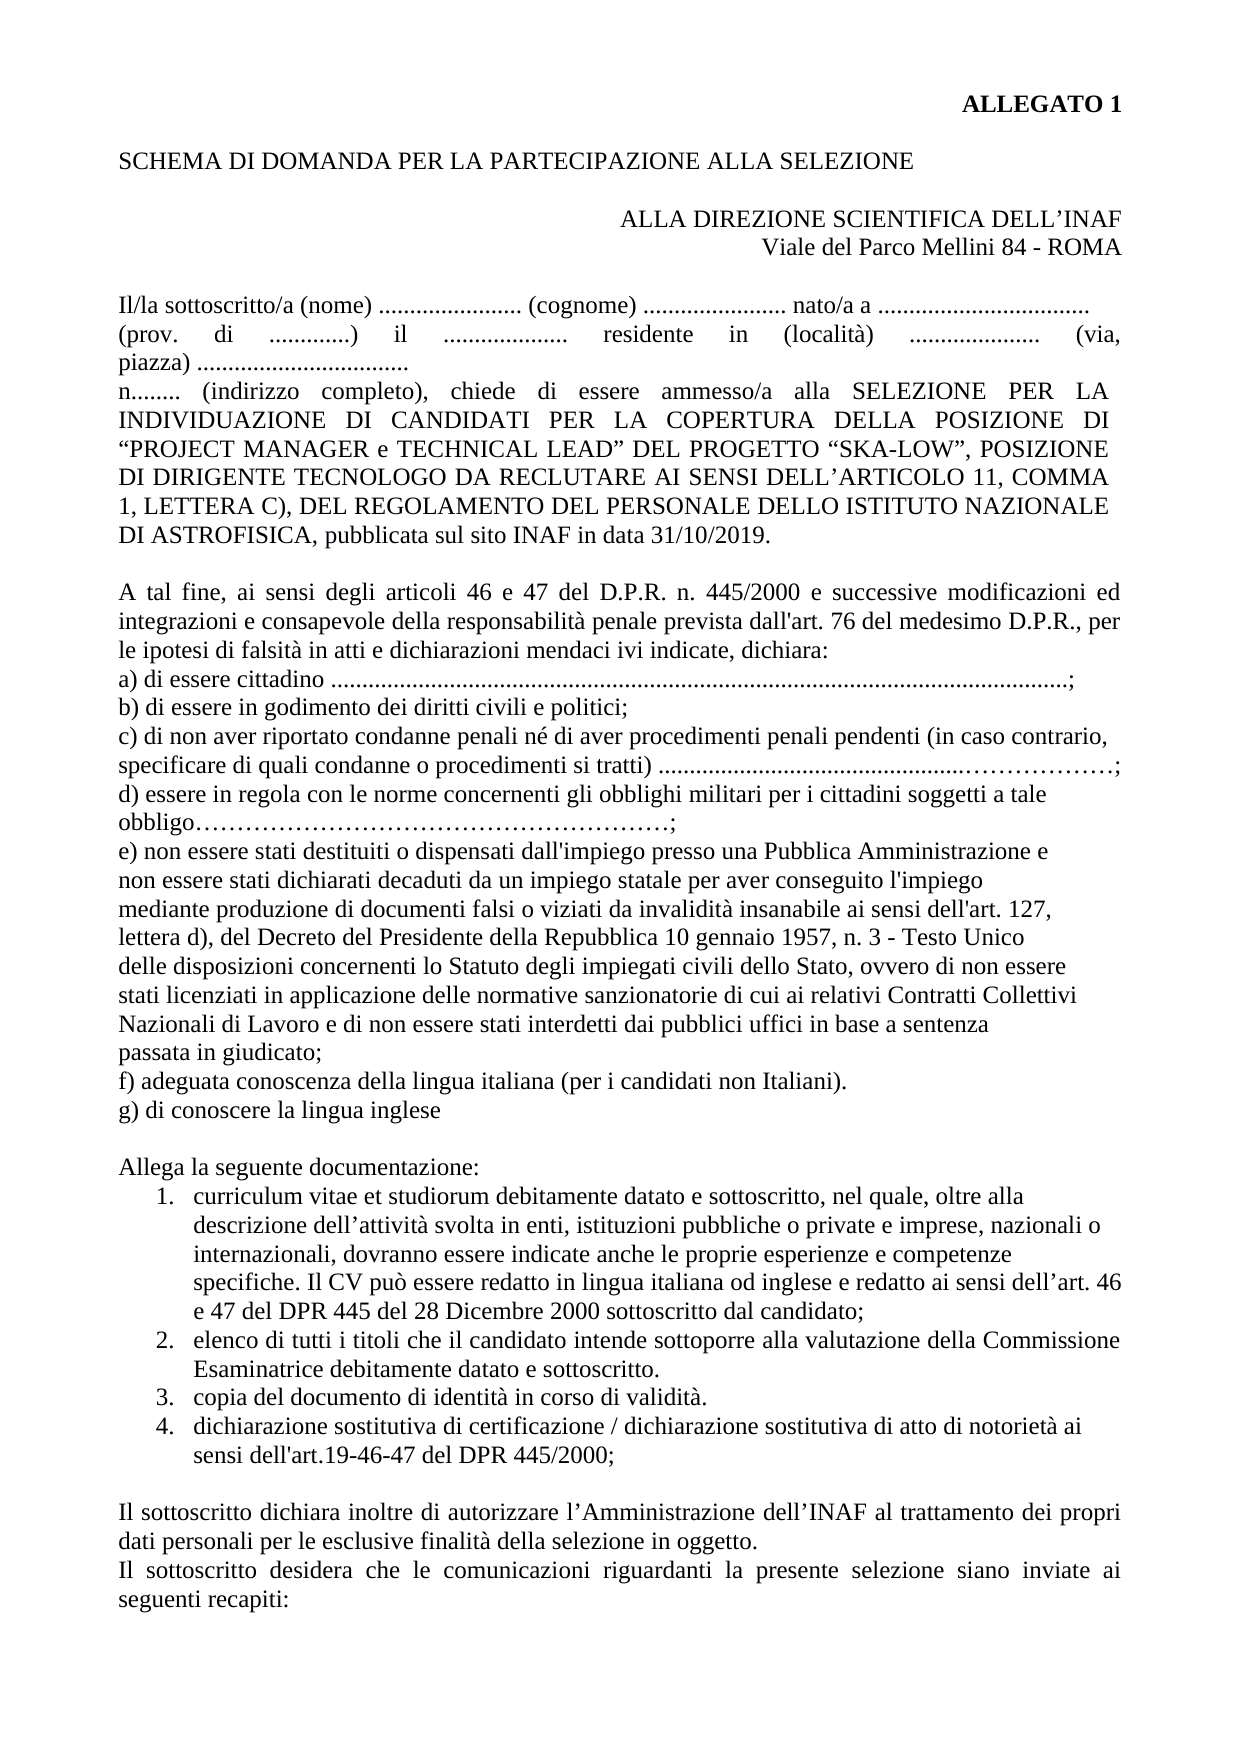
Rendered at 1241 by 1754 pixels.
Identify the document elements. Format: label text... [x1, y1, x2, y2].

text passata in giudicato; [118, 1037, 1122, 1066]
list curriculum vitae et studiorum debitamente datato e sottoscritto, nel quale, oltre alla [156, 1181, 1122, 1210]
text internazionali, dovranno essere indicate anche le proprie esperienze e competenze [193, 1239, 1122, 1267]
text obbligo…………………………………………………; [118, 807, 1122, 836]
text A tal fine, ai sensi degli articoli 46 e 47 del D.P.R. n. 445/2000 e successive modificazioni ed integrazioni e consapevole della responsabilità penale prevista dall'art. 76 del medesimo D.P.R., per le ipotesi di falsità in atti e dichiarazioni mendaci ivi indicate, dichiara: [118, 577, 1122, 664]
text Allega la seguente documentazione: [118, 1152, 1122, 1181]
text lettera d), del Decreto del Presidente della Repubblica 10 gennaio 1957, n. 3 - Testo Unico [118, 922, 1122, 951]
text Viale del Parco Mellini 84 - ROMA [133, 232, 1122, 261]
text non essere stati dichiarati decaduti da un impiego statale per aver conseguito l'impiego [118, 865, 1122, 894]
text c) di non aver riportato condanne penali né di aver procedimenti penali pendenti (in caso contrario, [118, 721, 1122, 750]
text Nazionali di Lavoro e di non essere stati interdetti dai pubblici uffici in base a sentenza [118, 1009, 1122, 1037]
list elenco di tutti i titoli che il candidato intende sottoporre alla valutazione della Commissione Esaminatrice debitamente datato e sottoscritto. [156, 1325, 1122, 1382]
text specificare di quali condanne o procedimenti si tratti) .................................................………………; [118, 750, 1122, 779]
text e) non essere stati destituiti o dispensati dall'impiego presso una Pubblica Amministrazione e [118, 836, 1122, 865]
text descrizione dell’attività svolta in enti, istituzioni pubbliche o private e imprese, nazionali o [193, 1210, 1122, 1239]
text delle disposizioni concernenti lo Statuto degli impiegati civili dello Stato, ovvero di non essere [118, 951, 1122, 980]
text ALLEGATO 1 [118, 89, 1122, 117]
text d) essere in regola con le norme concernenti gli obblighi militari per i cittadini soggetti a tale [118, 779, 1122, 807]
text Il/la sottoscritto/a (nome) ....................... (cognome) ....................... nato/a a .................................. [118, 290, 1122, 319]
text ALLA DIREZIONE SCIENTIFICA DELL’INAF [133, 204, 1122, 232]
list dichiarazione sostitutiva di certificazione / dichiarazione sostitutiva di atto di notorietà ai sensi dell'art.19-46-47 del DPR 445/2000; [156, 1411, 1122, 1469]
text b) di essere in godimento dei diritti civili e politici; [118, 692, 1122, 721]
list copia del documento di identità in corso di validità. [156, 1382, 1122, 1411]
text n........ (indirizzo completo), chiede di essere ammesso/a alla SELEZIONE PER LA INDIVIDUAZIONE DI CANDIDATI PER LA COPERTURA DELLA POSIZIONE DI “PROJECT MANAGER e TECHNICAL LEAD” DEL PROGETTO “SKA-LOW”, POSIZIONE DI DIRIGENTE TECNOLOGO DA RECLUTARE AI SENSI DELL’ARTICOLO 11, COMMA 1, LETTERA C), DEL REGOLAMENTO DEL PERSONALE DELLO ISTITUTO NAZIONALE DI ASTROFISICA, pubblicata sul sito INAF in data 31/10/2019. [118, 376, 1110, 549]
text Il sottoscritto dichiara inoltre di autorizzare l’Amministrazione dell’INAF al trattamento dei propri dati personali per le esclusive finalità della selezione in oggetto. [118, 1497, 1122, 1555]
text Il sottoscritto desidera che le comunicazioni riguardanti la presente selezione siano inviate ai seguenti recapiti: [118, 1555, 1122, 1612]
text a) di essere cittadino ......................................................................................................................; [118, 664, 1122, 692]
text stati licenziati in applicazione delle normative sanzionatorie di cui ai relativi Contratti Collettivi [118, 980, 1122, 1009]
text mediante produzione di documenti falsi o viziati da invalidità insanabile ai sensi dell'art. 127, [118, 894, 1122, 922]
text specifiche. Il CV può essere redatto in lingua italiana od inglese e redatto ai sensi dell’art. 46 e 47 del DPR 445 del 28 Dicembre 2000 sottoscritto dal candidato; [193, 1267, 1122, 1325]
text SCHEMA DI DOMANDA PER LA PARTECIPAZIONE ALLA SELEZIONE [118, 146, 1122, 175]
text g) di conoscere la lingua inglese [118, 1095, 1122, 1124]
text (prov. di .............) il .................... residente in (località) ..................... (via, piazza) .................................. [118, 319, 1122, 376]
text f) adeguata conoscenza della lingua italiana (per i candidati non Italiani). [118, 1066, 1122, 1095]
